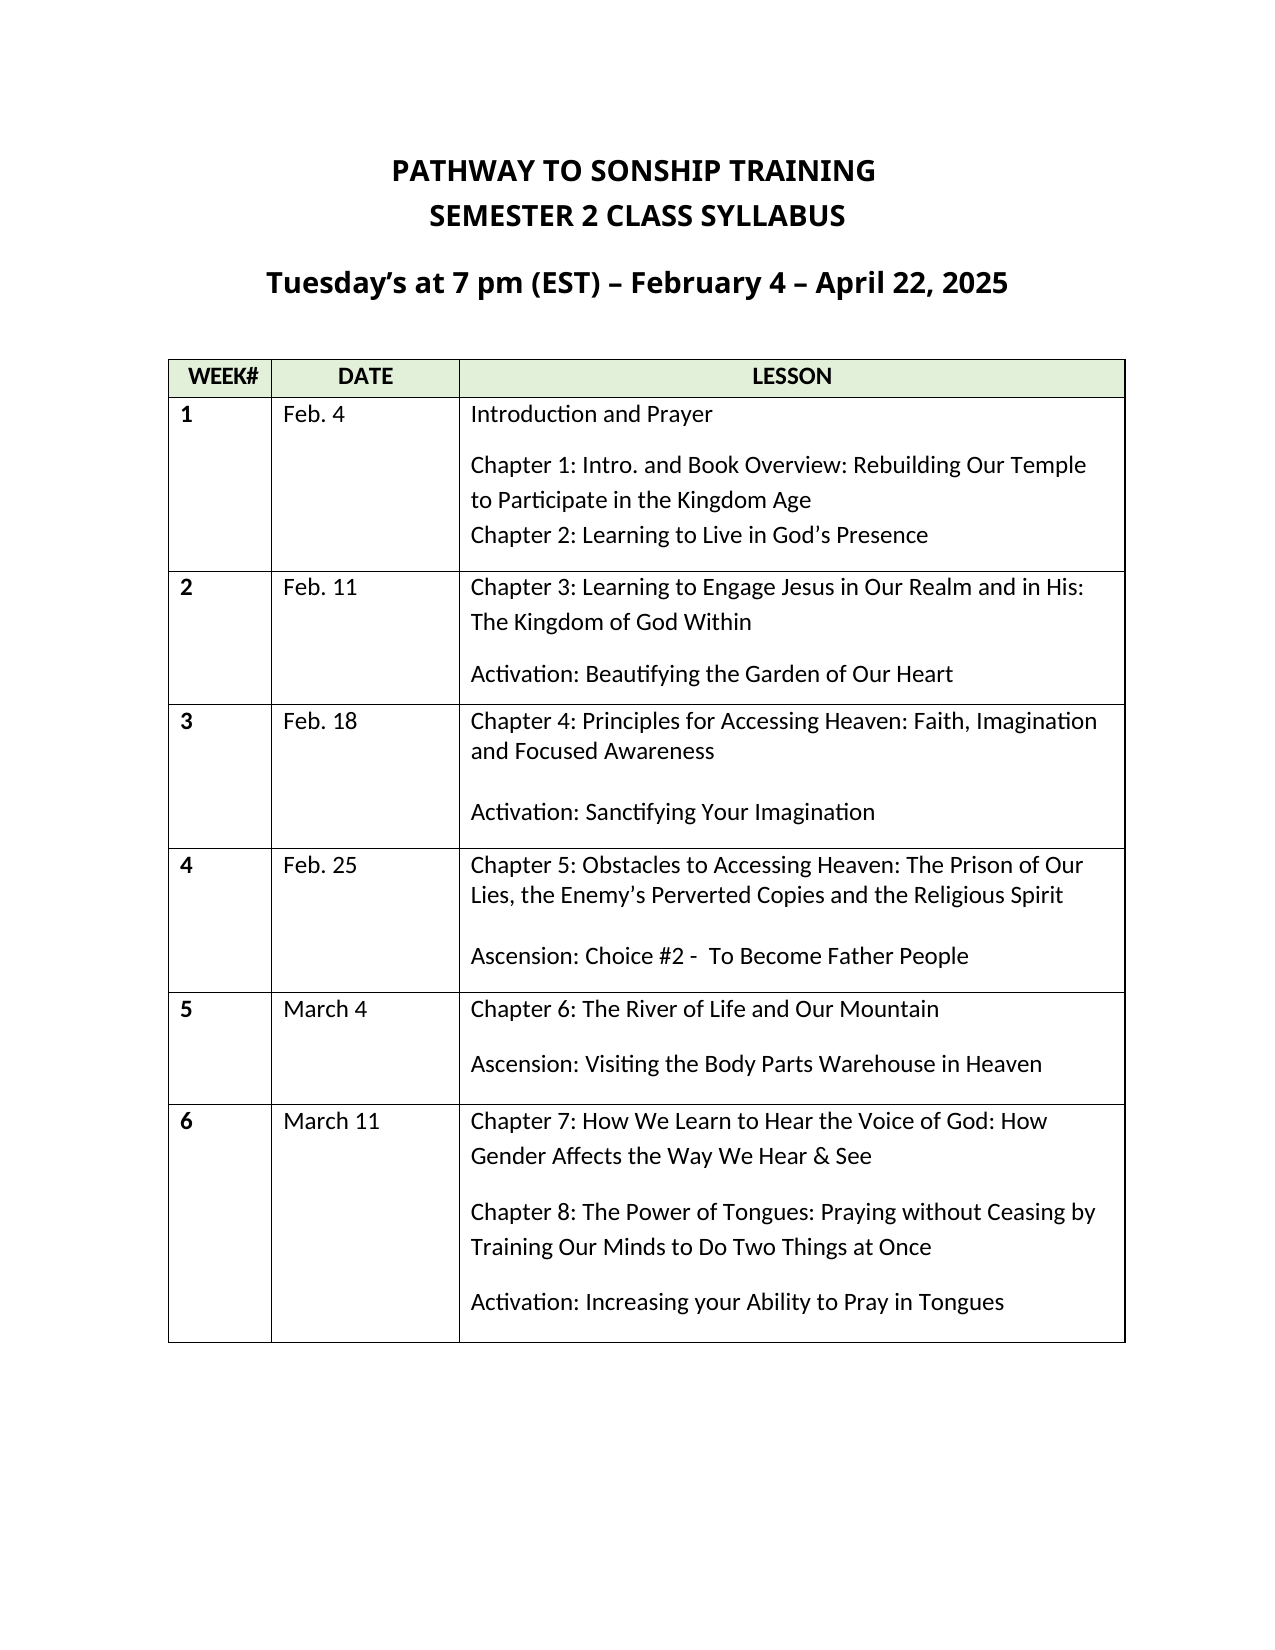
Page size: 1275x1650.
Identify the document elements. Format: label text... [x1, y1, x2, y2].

table_header DATE [272, 360, 459, 397]
table_cell March 4 [272, 993, 459, 1104]
table_cell Chapter 6: The River of Life and Our Mountain Ascension: Visiting the Body Parts Warehouse in Heaven [460, 993, 1124, 1104]
table_cell 5 [169, 993, 271, 1104]
table_cell 6 [169, 1105, 271, 1342]
table_header WEEK# [169, 360, 271, 397]
table_cell 4 [169, 849, 271, 992]
table_cell 3 [169, 705, 271, 848]
table_cell Chapter 5: Obstacles to Accessing Heaven: The Prison of Our Lies, the Enemy’s Perverted Copies and the Religious Spirit Ascension: Choice #2 - To Become Father People [460, 849, 1124, 992]
table_cell Feb. 4 [272, 398, 459, 571]
table_cell 1 [169, 398, 271, 571]
table_header LESSON [460, 360, 1124, 397]
table_cell Feb. 11 [272, 572, 459, 704]
table_cell Chapter 3: Learning to Engage Jesus in Our Realm and in His: The Kingdom of God Within Activation: Beautifying the Garden of Our Heart [460, 572, 1124, 704]
table_cell Feb. 18 [272, 705, 459, 848]
table_cell 2 [169, 572, 271, 704]
table_cell Feb. 25 [272, 849, 459, 992]
text PATHWAY TO SONSHIP TRAINING SEMESTER 2 CLASS SYLLABUS [150, 150, 1125, 235]
table_cell March 11 [272, 1105, 459, 1342]
table_cell Chapter 4: Principles for Accessing Heaven: Faith, Imagination and Focused Awareness Activation: Sanctifying Your Imagination [460, 705, 1124, 848]
table_cell Introduction and Prayer Chapter 1: Intro. and Book Overview: Rebuilding Our Temple to Participate in the Kingdom Age Chapter 2: Learning to Live in God’s Presence [460, 398, 1124, 571]
text Tuesday’s at 7 pm (EST) – February 4 – April 22, 2025 [150, 262, 1125, 334]
table_cell Chapter 7: How We Learn to Hear the Voice of God: How Gender Affects the Way We Hear & See Chapter 8: The Power of Tongues: Praying without Ceasing by Training Our Minds to Do Two Things at Once Activation: Increasing your Ability to Pray in Tongues [460, 1105, 1124, 1342]
